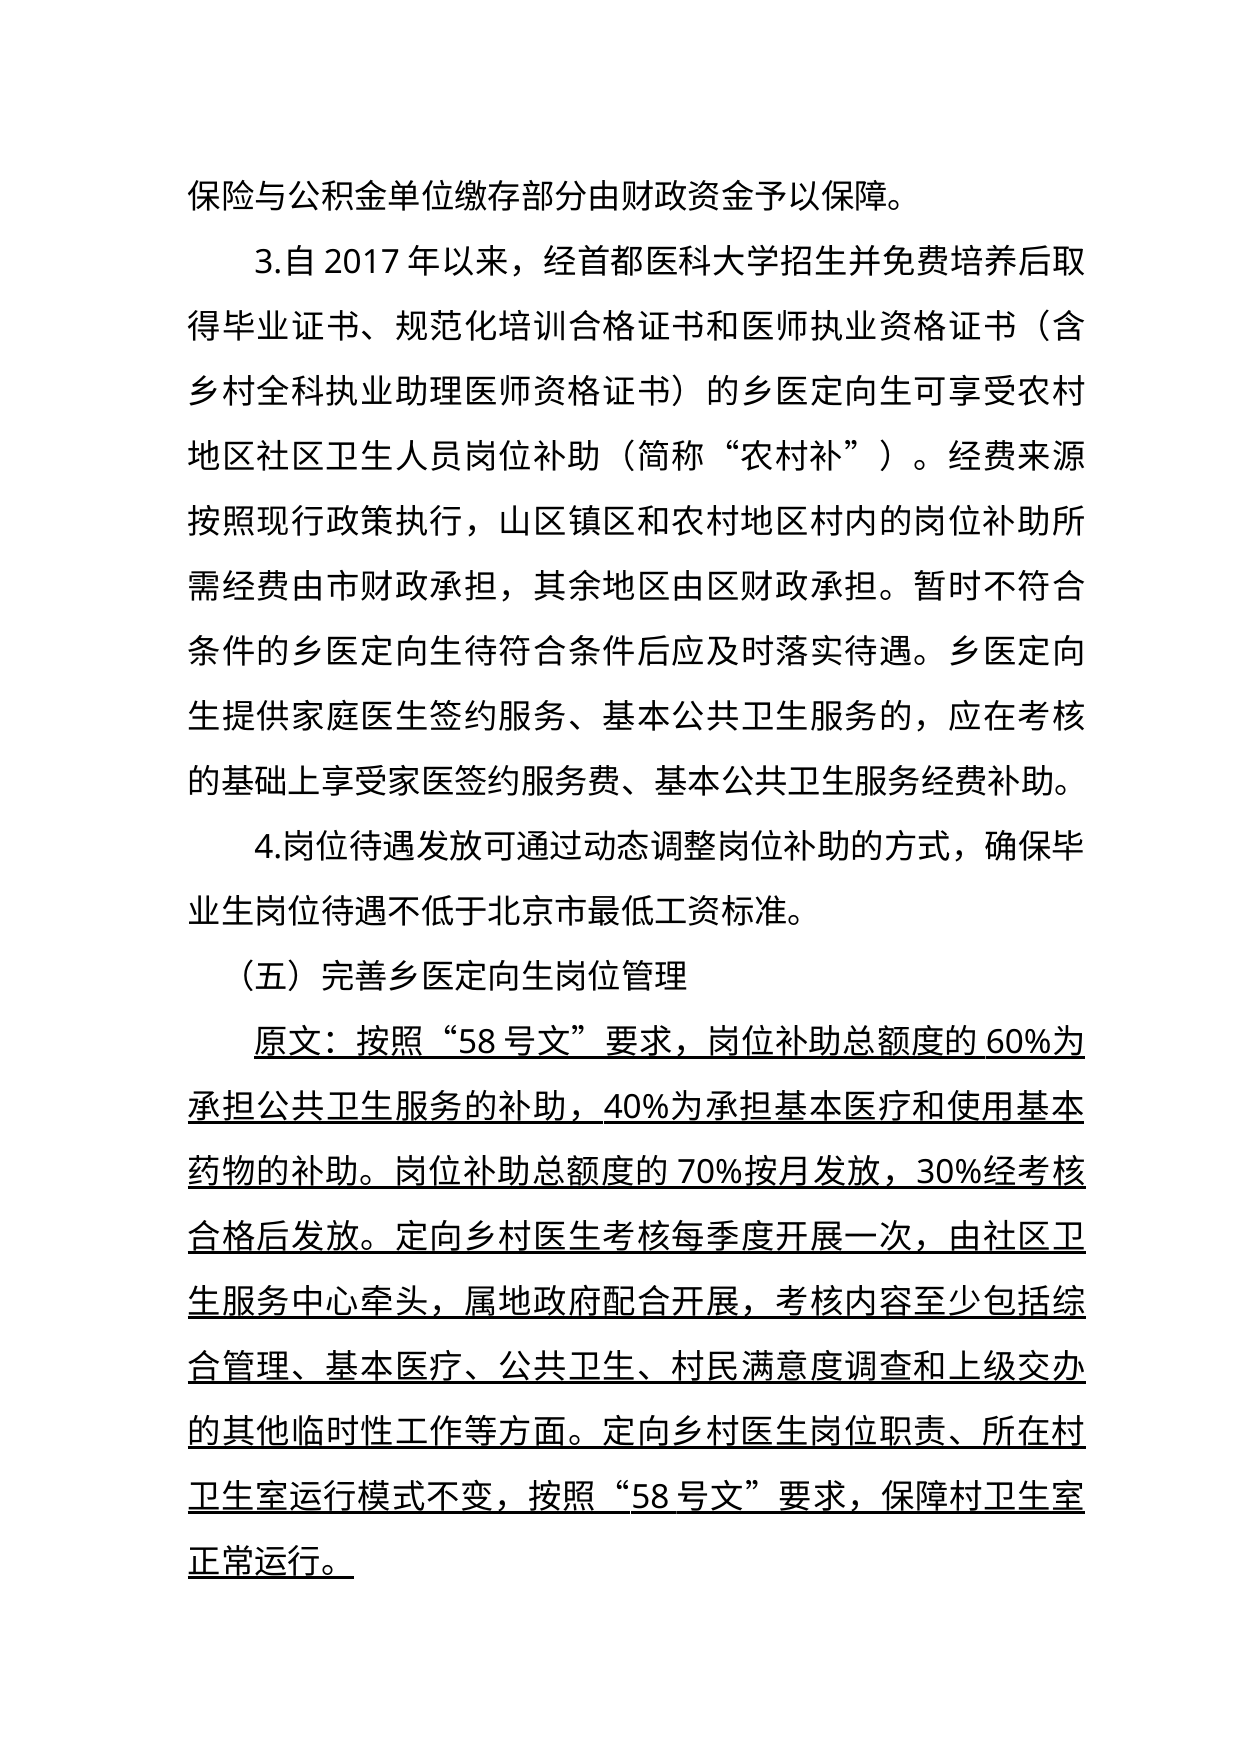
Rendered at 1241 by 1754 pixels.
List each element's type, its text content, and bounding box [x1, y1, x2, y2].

text 原文：按照“58号文”要求，岗位补助总额度的60%为承担公共卫生服务的补助，40%为承担基本医疗和使用基本药物的补助。岗位补助总额度的70%按月发放，30%经考核合格后发放。定向乡村医生考核每季度开展一次，由社区卫生服务中心牵头，属地政府配合开展，考核内容至少包括综合管理、基本医疗、公共卫生、村民满意度调查和上级交办的其他临时性工作等方面。定向乡村医生岗位职责、所在村卫生室运行模式不变，按照“58号文”要求，保障村卫生室正常运行。 [187, 1447, 1085, 1592]
text （五）完善乡医定向生岗位管理 [187, 942, 1085, 1007]
text 原文：按照“58号文”要求，岗位补助总额度的60%为承担公共卫生服务的补助，40%为承担基本医疗和使用基本药物的补助。岗位补助总额度的70%按月发放，30%经考核合格后发放。定向乡村医生考核每季度开展一次，由社区卫生服务中心牵头，属地政府配合开展，考核内容至少包括综合管理、基本医疗、公共卫生、村民满意度调查和上级交办的其他临时性工作等方面。定向乡村医生岗位职责、所在村卫生室运行模式不变，按照“58号文”要求，保障村卫生室正常运行。 [187, 1187, 1085, 1251]
text 3.自2017年以来，经首都医科大学招生并免费培养后取得毕业证书、规范化培训合格证书和医师执业资格证书（含乡村全科执业助理医师资格证书）的乡医定向生可享受农村地区社区卫生人员岗位补助（简称“农村补”）。经费来源按照现行政策执行，山区镇区和农村地区村内的岗位补助所需经费由市财政承担，其余地区由区财政承担。暂时不符合条件的乡医定向生待符合条件后应及时落实待遇。乡医定向生提供家庭医生签约服务、基本公共卫生服务的，应在考核的基础上享受家医签约服务费、基本公共卫生服务经费补助。 [187, 227, 1085, 812]
text 原文：按照“58号文”要求，岗位补助总额度的60%为承担公共卫生服务的补助，40%为承担基本医疗和使用基本药物的补助。岗位补助总额度的70%按月发放，30%经考核合格后发放。定向乡村医生考核每季度开展一次，由社区卫生服务中心牵头，属地政府配合开展，考核内容至少包括综合管理、基本医疗、公共卫生、村民满意度调查和上级交办的其他临时性工作等方面。定向乡村医生岗位职责、所在村卫生室运行模式不变，按照“58号文”要求，保障村卫生室正常运行。 [187, 1252, 1085, 1316]
text 原文：按照“58号文”要求，岗位补助总额度的60%为承担公共卫生服务的补助，40%为承担基本医疗和使用基本药物的补助。岗位补助总额度的70%按月发放，30%经考核合格后发放。定向乡村医生考核每季度开展一次，由社区卫生服务中心牵头，属地政府配合开展，考核内容至少包括综合管理、基本医疗、公共卫生、村民满意度调查和上级交办的其他临时性工作等方面。定向乡村医生岗位职责、所在村卫生室运行模式不变，按照“58号文”要求，保障村卫生室正常运行。 [187, 1317, 1085, 1381]
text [187, 162, 1085, 227]
text 4.岗位待遇发放可通过动态调整岗位补助的方式，确保毕业生岗位待遇不低于北京市最低工资标准。 [187, 812, 1085, 942]
text 原文：按照“58号文”要求，岗位补助总额度的60%为承担公共卫生服务的补助，40%为承担基本医疗和使用基本药物的补助。岗位补助总额度的70%按月发放，30%经考核合格后发放。定向乡村医生考核每季度开展一次，由社区卫生服务中心牵头，属地政府配合开展，考核内容至少包括综合管理、基本医疗、公共卫生、村民满意度调查和上级交办的其他临时性工作等方面。定向乡村医生岗位职责、所在村卫生室运行模式不变，按照“58号文”要求，保障村卫生室正常运行。 [187, 1382, 1085, 1446]
text 原文：按照“58号文”要求，岗位补助总额度的60%为承担公共卫生服务的补助，40%为承担基本医疗和使用基本药物的补助。岗位补助总额度的70%按月发放，30%经考核合格后发放。定向乡村医生考核每季度开展一次，由社区卫生服务中心牵头，属地政府配合开展，考核内容至少包括综合管理、基本医疗、公共卫生、村民满意度调查和上级交办的其他临时性工作等方面。定向乡村医生岗位职责、所在村卫生室运行模式不变，按照“58号文”要求，保障村卫生室正常运行。 [187, 1007, 1085, 1186]
